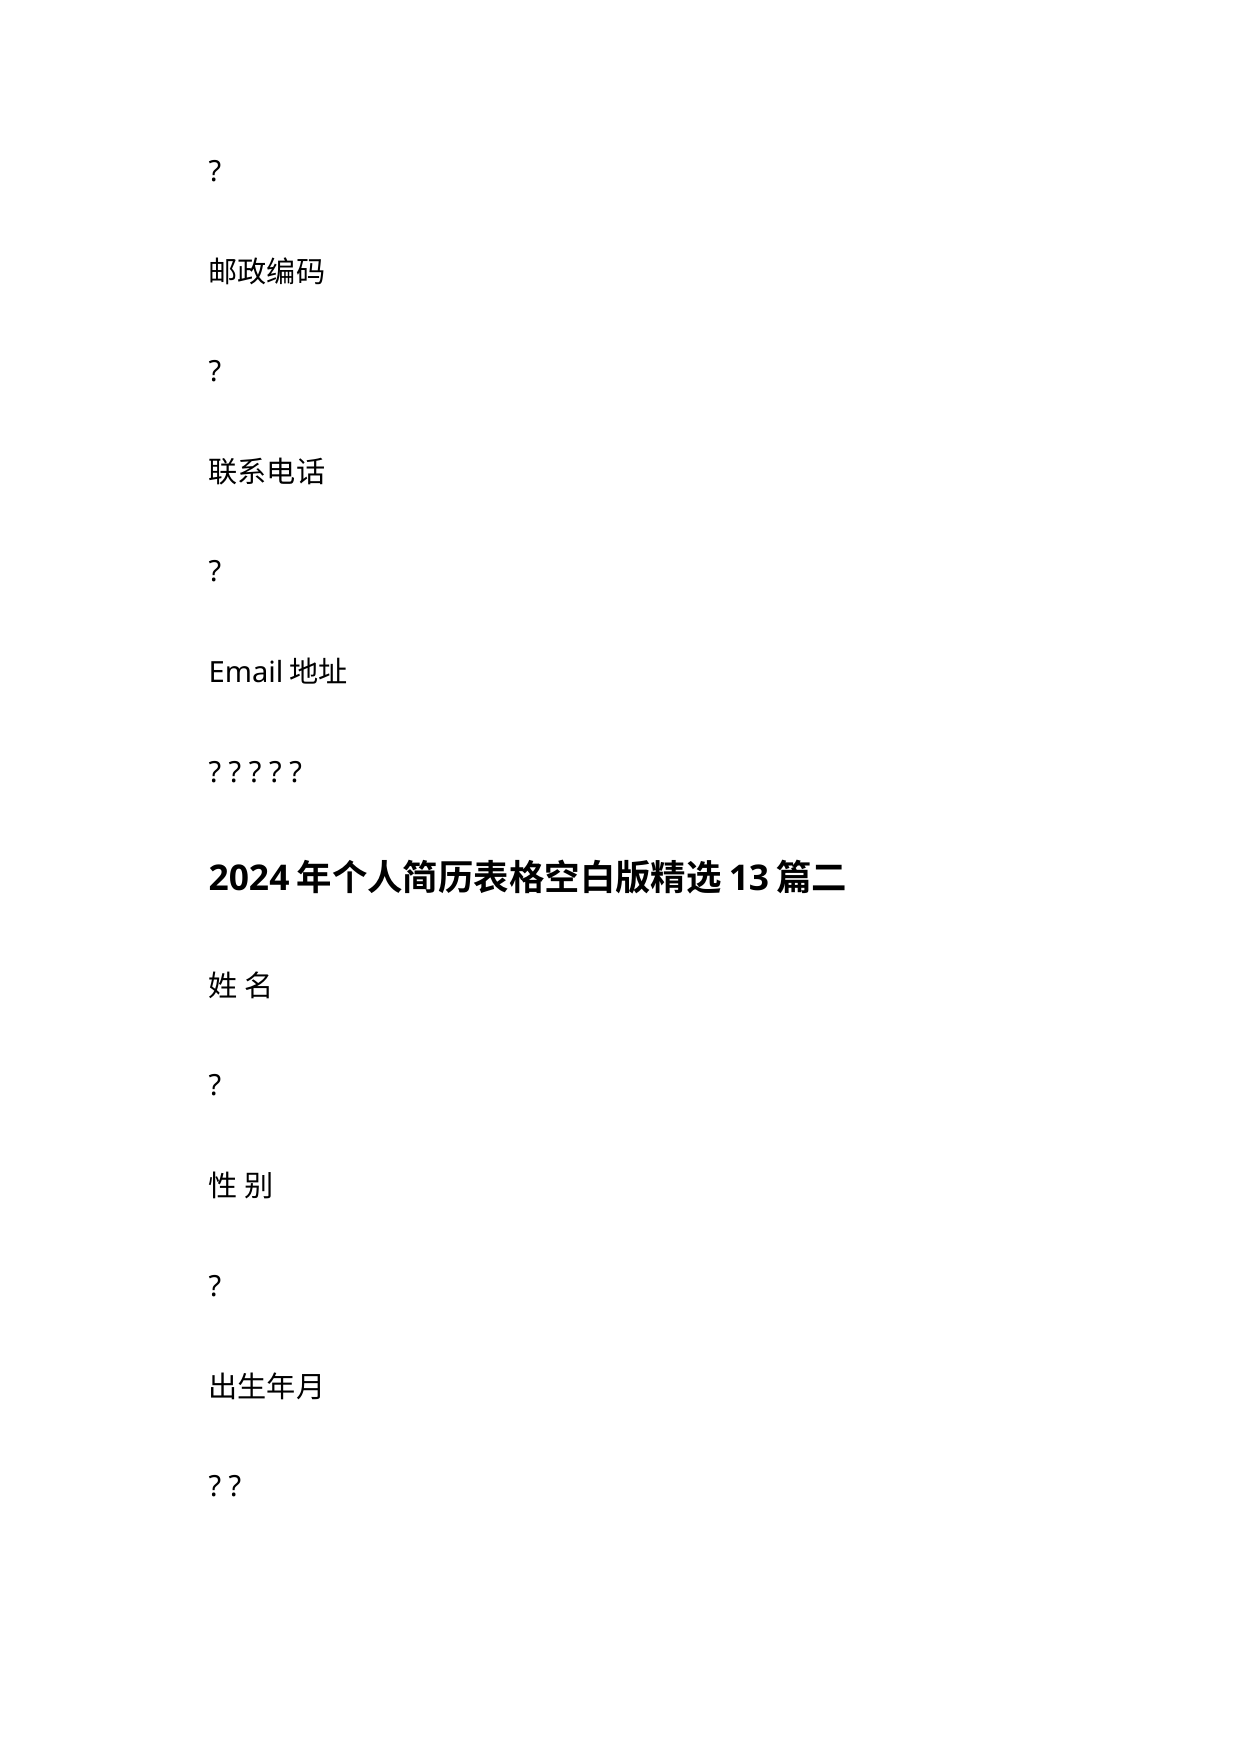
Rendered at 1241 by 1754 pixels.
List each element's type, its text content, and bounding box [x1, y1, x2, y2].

text ? [150, 150, 1090, 190]
text ? ? ? ? ? [150, 751, 1090, 791]
text 2024年个人简历表格空白版精选13篇二 [150, 849, 1090, 901]
text 姓 名 [150, 963, 1090, 1005]
text 邮政编码 [150, 248, 1090, 291]
text 联系电话 [150, 449, 1090, 491]
text ? [150, 550, 1090, 590]
text ? ? [150, 1465, 1090, 1505]
text Email地址 [150, 649, 1090, 691]
text ? [150, 350, 1090, 390]
text 性 别 [150, 1163, 1090, 1205]
text ? [150, 1064, 1090, 1104]
text ? [150, 1265, 1090, 1304]
text 出生年月 [150, 1363, 1090, 1406]
